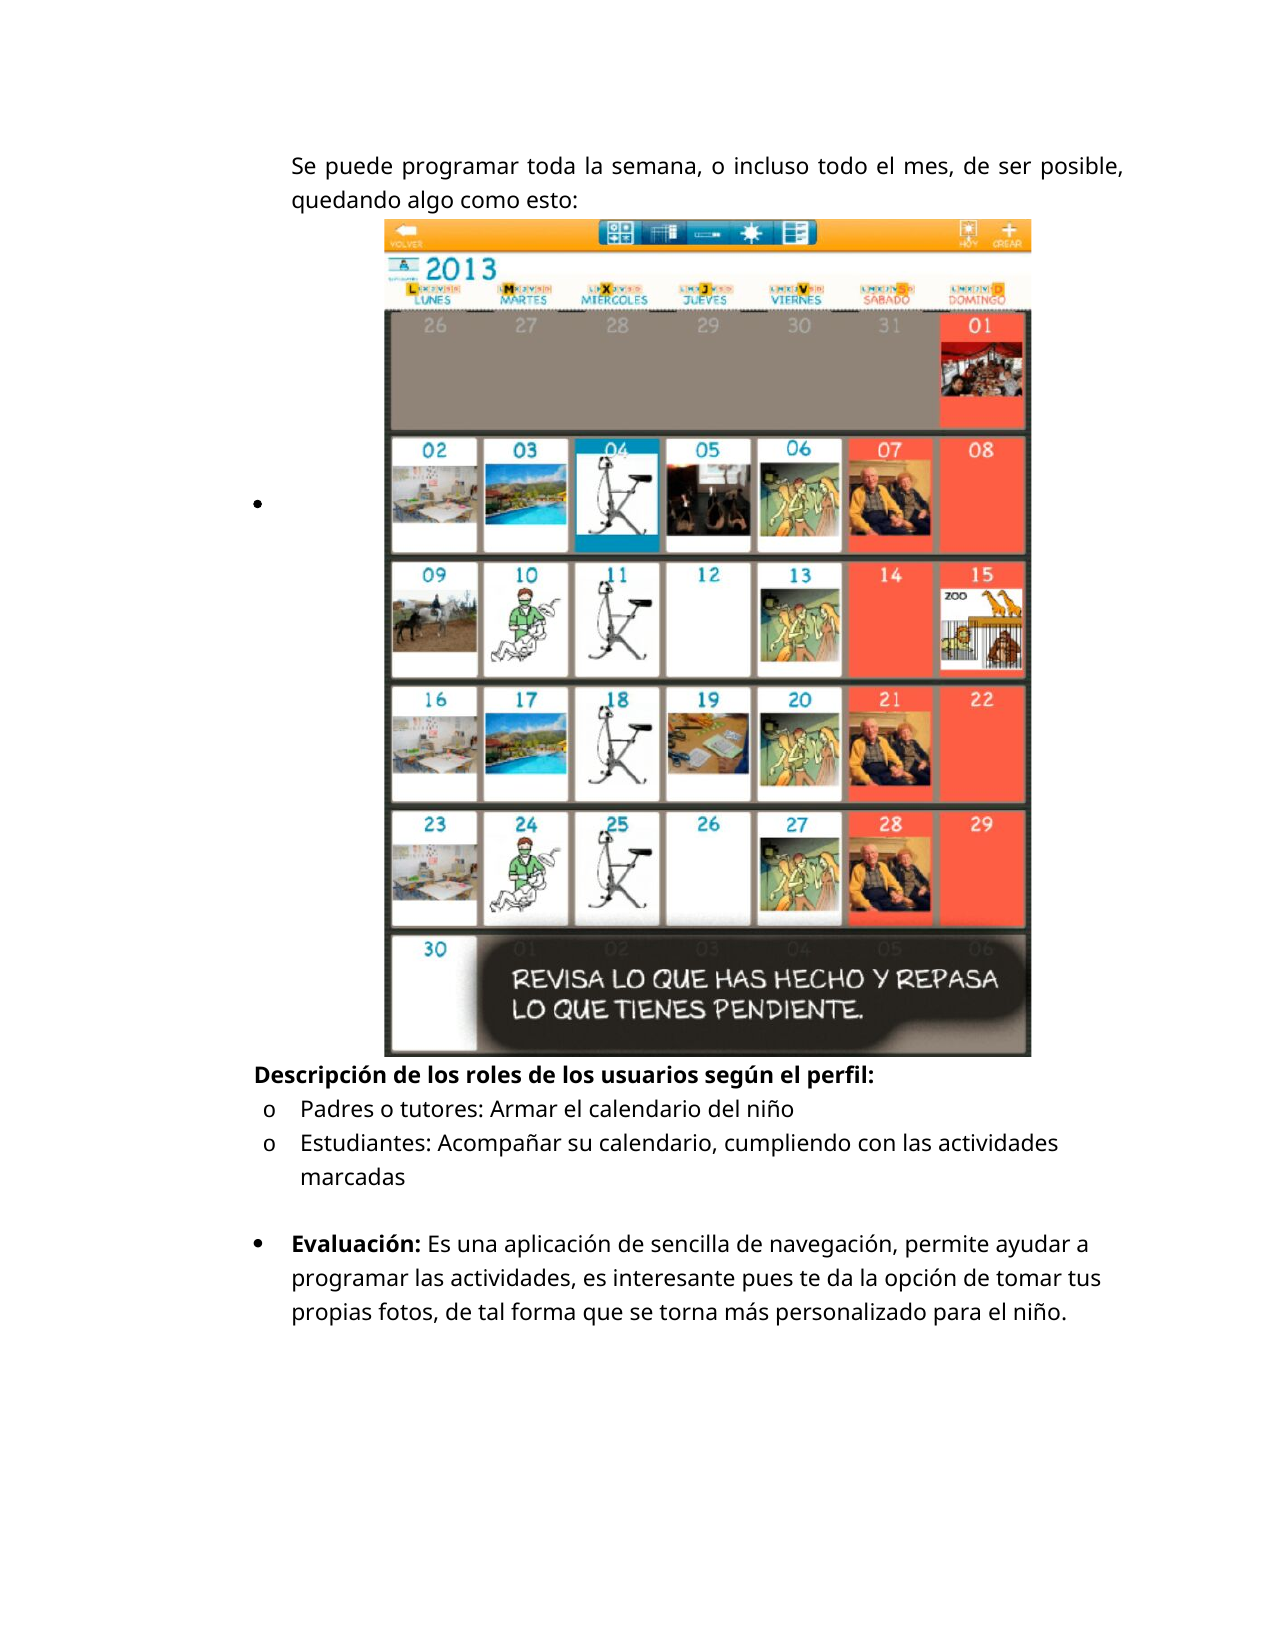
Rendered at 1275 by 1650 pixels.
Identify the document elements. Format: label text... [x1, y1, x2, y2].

list Descripción de los roles de los usuarios según el perfil: [253, 487, 1125, 1090]
list Estudiantes: Acompañar su calendario, cumpliendo con las actividades marcadas [262, 1127, 1125, 1192]
list Padres o tutores: Armar el calendario del niño [262, 1093, 1125, 1124]
list Evaluación: Es una aplicación de sencilla de navegación, permite ayudar a programar las actividades, es interesante pues te da la opción de tomar tus propias fotos, de tal forma que se torna más personalizado para el niño. [253, 1228, 1125, 1327]
list Se puede programar toda la semana, o incluso todo el mes, de ser posible, quedando algo como esto: [291, 150, 1125, 215]
picture [384, 219, 1032, 1057]
